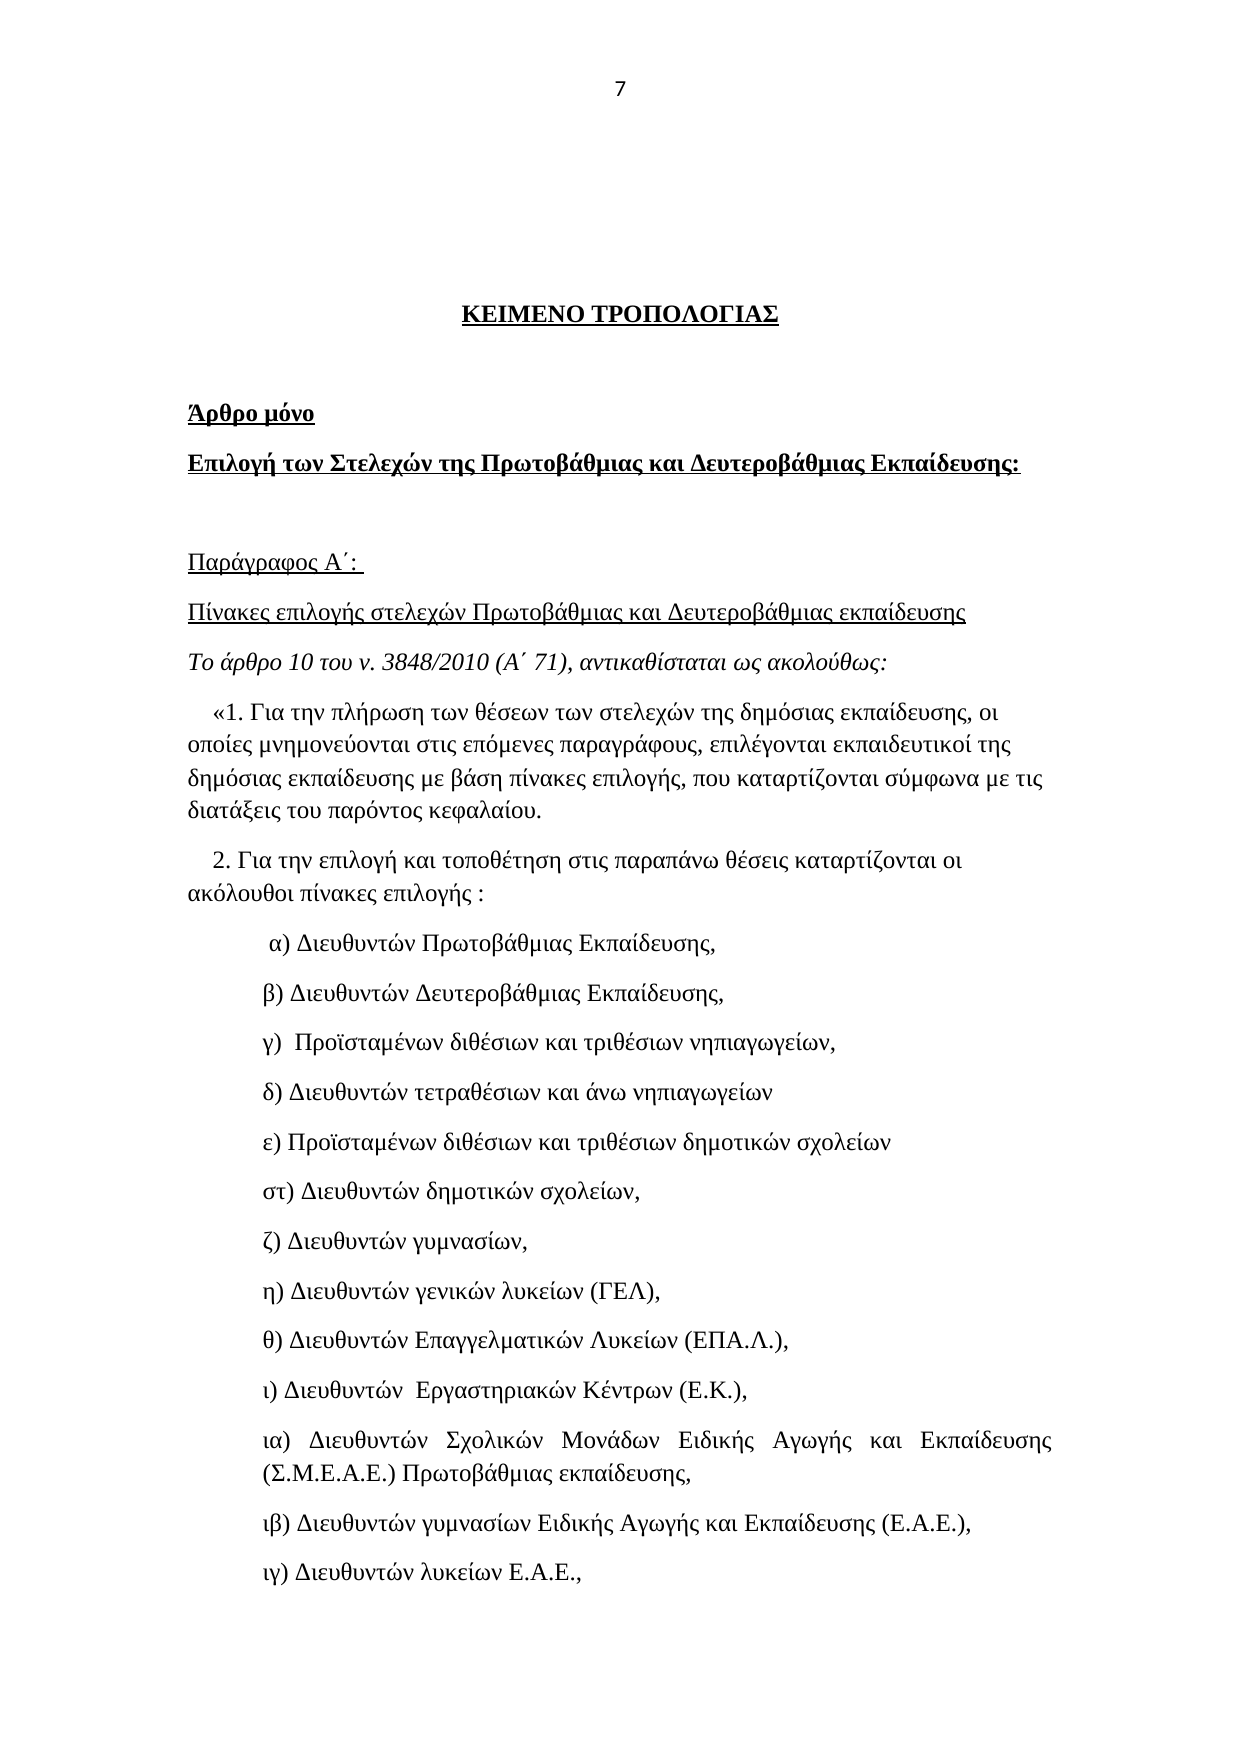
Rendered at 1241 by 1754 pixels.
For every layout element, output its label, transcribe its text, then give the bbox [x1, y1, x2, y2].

list α) Διευθυντών Πρωτοβάθμιας Εκπαίδευσης, [262, 928, 1053, 957]
list γ) Προϊσταμένων διθέσιων και τριθέσιων νηπιαγωγείων, [262, 1027, 1053, 1056]
text «1. Για την πλήρωση των θέσεων των στελεχών της δημόσιας εκπαίδευσης, οι οποίες μνημονεύονται στις επόμενες παραγράφους, επιλέγονται εκπαιδευτικοί της δημόσιας εκπαίδευσης με βάση πίνακες επιλογής, που καταρτίζονται σύμφωνα με τις διατάξεις του παρόντος κεφαλαίου. [187, 697, 1053, 824]
list η) Διευθυντών γενικών λυκείων (ΓΕΛ), [262, 1276, 1053, 1304]
list ε) Προϊσταμένων διθέσιων και τριθέσιων δημοτικών σχολείων [262, 1127, 1053, 1156]
text Άρθρο μόνο [187, 398, 1053, 427]
list ι) Διευθυντών Εργαστηριακών Κέντρων (Ε.Κ.), [262, 1375, 1053, 1404]
list ιβ) Διευθυντών γυμνασίων Ειδικής Αγωγής και Εκπαίδευσης (Ε.Α.Ε.), [262, 1508, 1053, 1536]
text Το άρθρο 10 του ν. 3848/2010 (Α΄ 71), αντικαθίσταται ως ακολούθως: [187, 647, 1053, 676]
list δ) Διευθυντών τετραθέσιων και άνω νηπιαγωγείων [262, 1077, 1053, 1106]
list ζ) Διευθυντών γυμνασίων, [262, 1226, 1053, 1255]
list ια) Διευθυντών Σχολικών Μονάδων Ειδικής Αγωγής και Εκπαίδευσης (Σ.Μ.Ε.Α.Ε.) Πρωτοβάθμιας εκπαίδευσης, [262, 1425, 1053, 1487]
text Επιλογή των Στελεχών της Πρωτοβάθμιας και Δευτεροβάθμιας Εκπαίδευσης: [187, 448, 1053, 477]
text 2. Για την επιλογή και τοποθέτηση στις παραπάνω θέσεις καταρτίζονται οι ακόλουθοι πίνακες επιλογής : [187, 845, 1053, 907]
text ΚΕΙΜΕΝΟ ΤΡΟΠΟΛΟΓΙΑΣ [187, 299, 1053, 328]
text Παράγραφος Α΄: [187, 547, 1053, 576]
list θ) Διευθυντών Επαγγελματικών Λυκείων (ΕΠΑ.Λ.), [262, 1326, 1053, 1354]
list β) Διευθυντών Δευτεροβάθμιας Εκπαίδευσης, [262, 978, 1053, 1006]
list ιγ) Διευθυντών λυκείων Ε.Α.Ε., [262, 1557, 1053, 1586]
text Πίνακες επιλογής στελεχών Πρωτοβάθμιας και Δευτεροβάθμιας εκπαίδευσης [187, 597, 1053, 626]
list στ) Διευθυντών δημοτικών σχολείων, [262, 1176, 1053, 1205]
